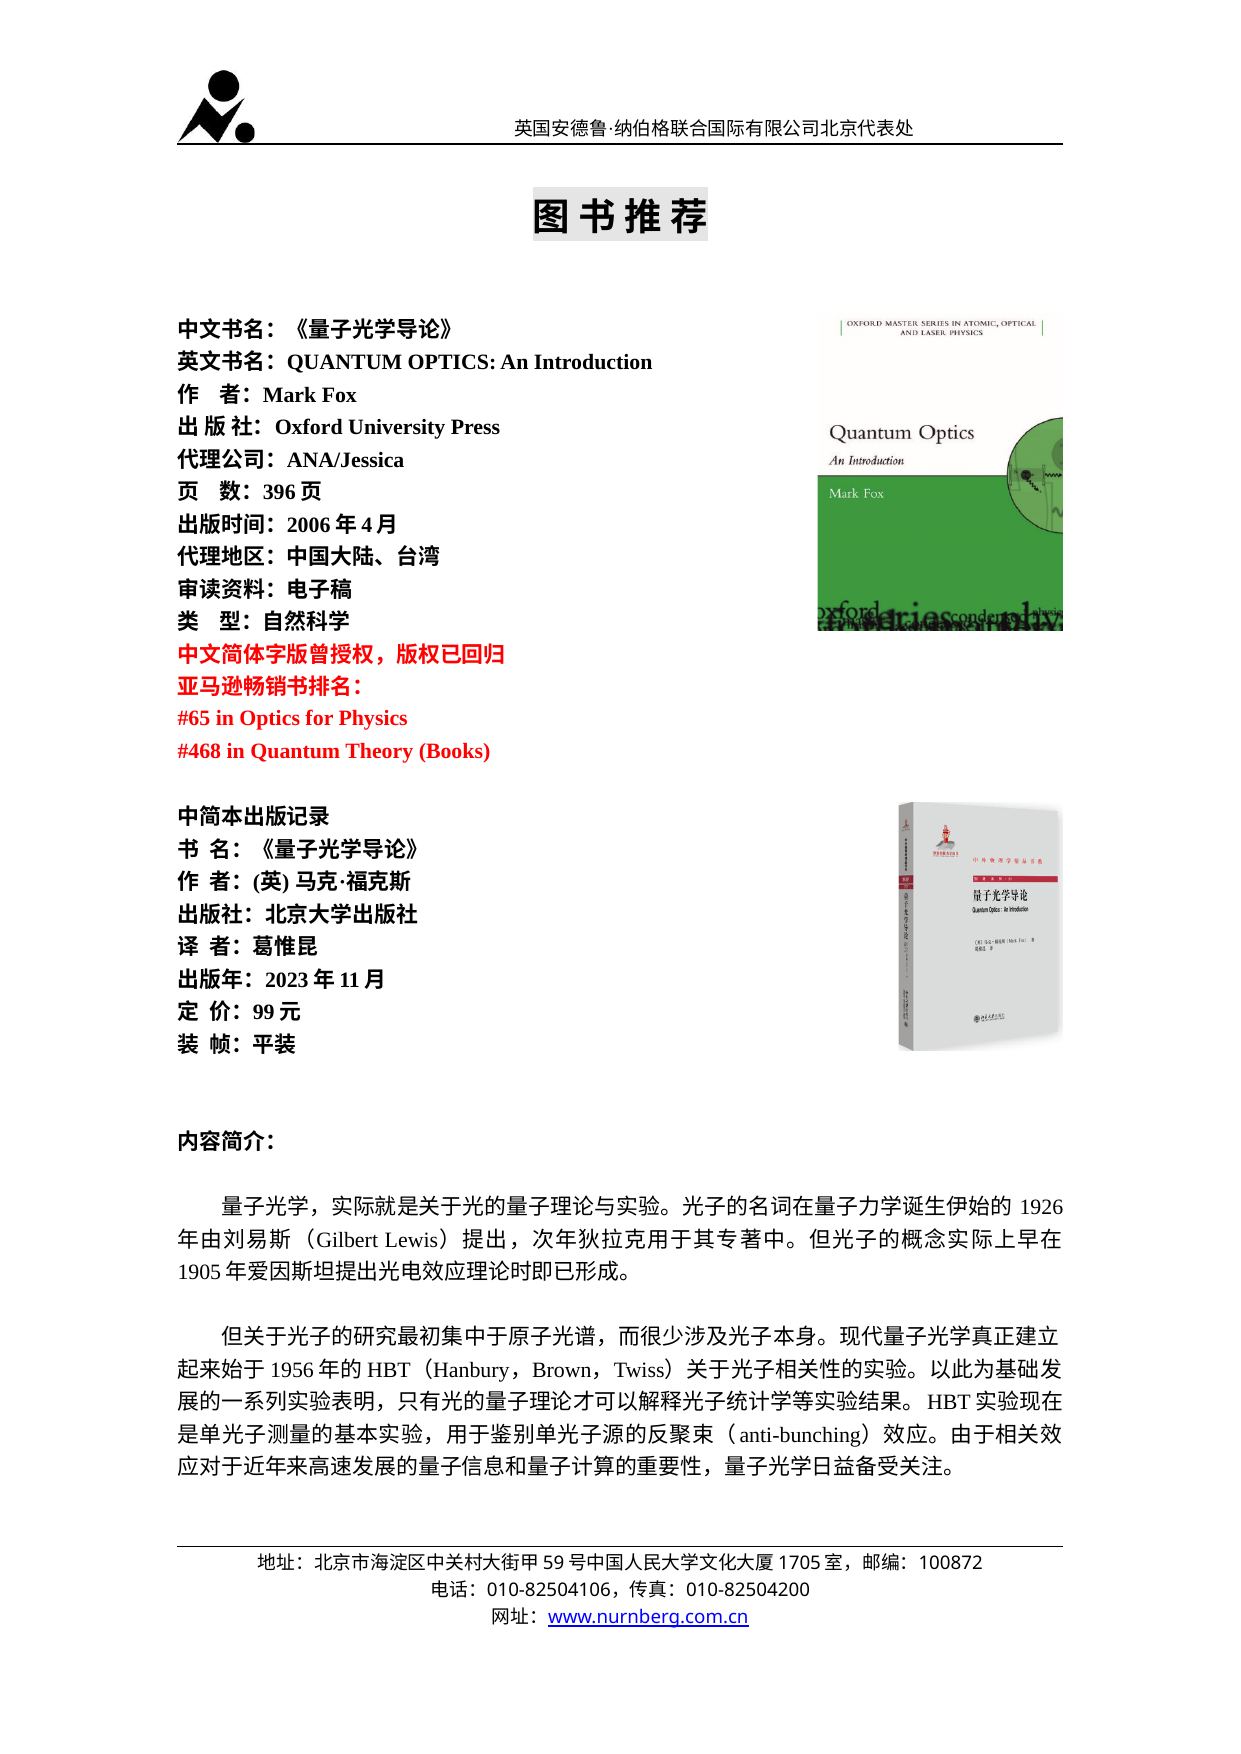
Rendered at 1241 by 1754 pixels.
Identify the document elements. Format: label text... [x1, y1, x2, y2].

text 量子光学，实际就是关于光的量子理论与实验。光子的名词在量子力学诞生伊始的1926年由刘易斯（Gilbert Lewis）提出，次年狄拉克用于其专著中。但光子的概念实际上早在1905年爱因斯坦提出光电效应理论时即已形成。 [177, 1189, 1063, 1286]
text 但关于光子的研究最初集中于原子光谱，而很少涉及光子本身。现代量子光学真正建立起来始于1956年的HBT（Hanbury，Brown，Twiss）关于光子相关性的实验。以此为基础发展的一系列实验表明，只有光的量子理论才可以解释光子统计学等实验结果。HBT实验现在是单光子测量的基本实验，用于鉴别单光子源的反聚束（anti-bunching）效应。由于相关效应对于近年来高速发展的量子信息和量子计算的重要性，量子光学日益备受关注。 [177, 1319, 1063, 1481]
text 审读资料：电子稿 [177, 571, 817, 604]
text 出版年：2023年11月 [177, 961, 898, 994]
text 出版时间：2006年4月 [177, 506, 817, 539]
text 亚马逊畅销书排名： [177, 669, 1063, 701]
text 译 者：葛惟昆 [177, 929, 898, 961]
text 中简本出版记录 [177, 799, 1063, 831]
picture [817, 313, 1063, 631]
text 中文简体字版曾授权，版权已回归 [177, 636, 1063, 669]
text 英文书名：QUANTUM OPTICS: An Introduction [177, 344, 817, 376]
text 页 数：396页 [177, 474, 817, 506]
text 图 书 推 荐 [177, 181, 1063, 246]
text 出版社：北京大学出版社 [177, 896, 898, 929]
text 代理地区：中国大陆、台湾 [177, 539, 817, 571]
text 中文书名：《量子光学导论》 [177, 311, 1063, 344]
text 出 版 社：Oxford University Press [177, 409, 817, 441]
text 作 者：Mark Fox [177, 376, 817, 409]
text 装 帧：平装 [177, 1026, 1063, 1059]
text #65 in Optics for Physics [177, 701, 1063, 734]
picture [177, 70, 255, 143]
text 代理公司：ANA/Jessica [177, 441, 817, 474]
text #468 in Quantum Theory (Books) [177, 734, 1063, 766]
text 书 名：《量子光学导论》 [177, 831, 898, 864]
text 作 者：(英) 马克·福克斯 [177, 864, 898, 896]
picture [898, 802, 1063, 1051]
text 定 价：99元 [177, 994, 898, 1026]
text 类 型：自然科学 [177, 604, 1063, 636]
text 内容简介： [177, 1124, 1063, 1156]
